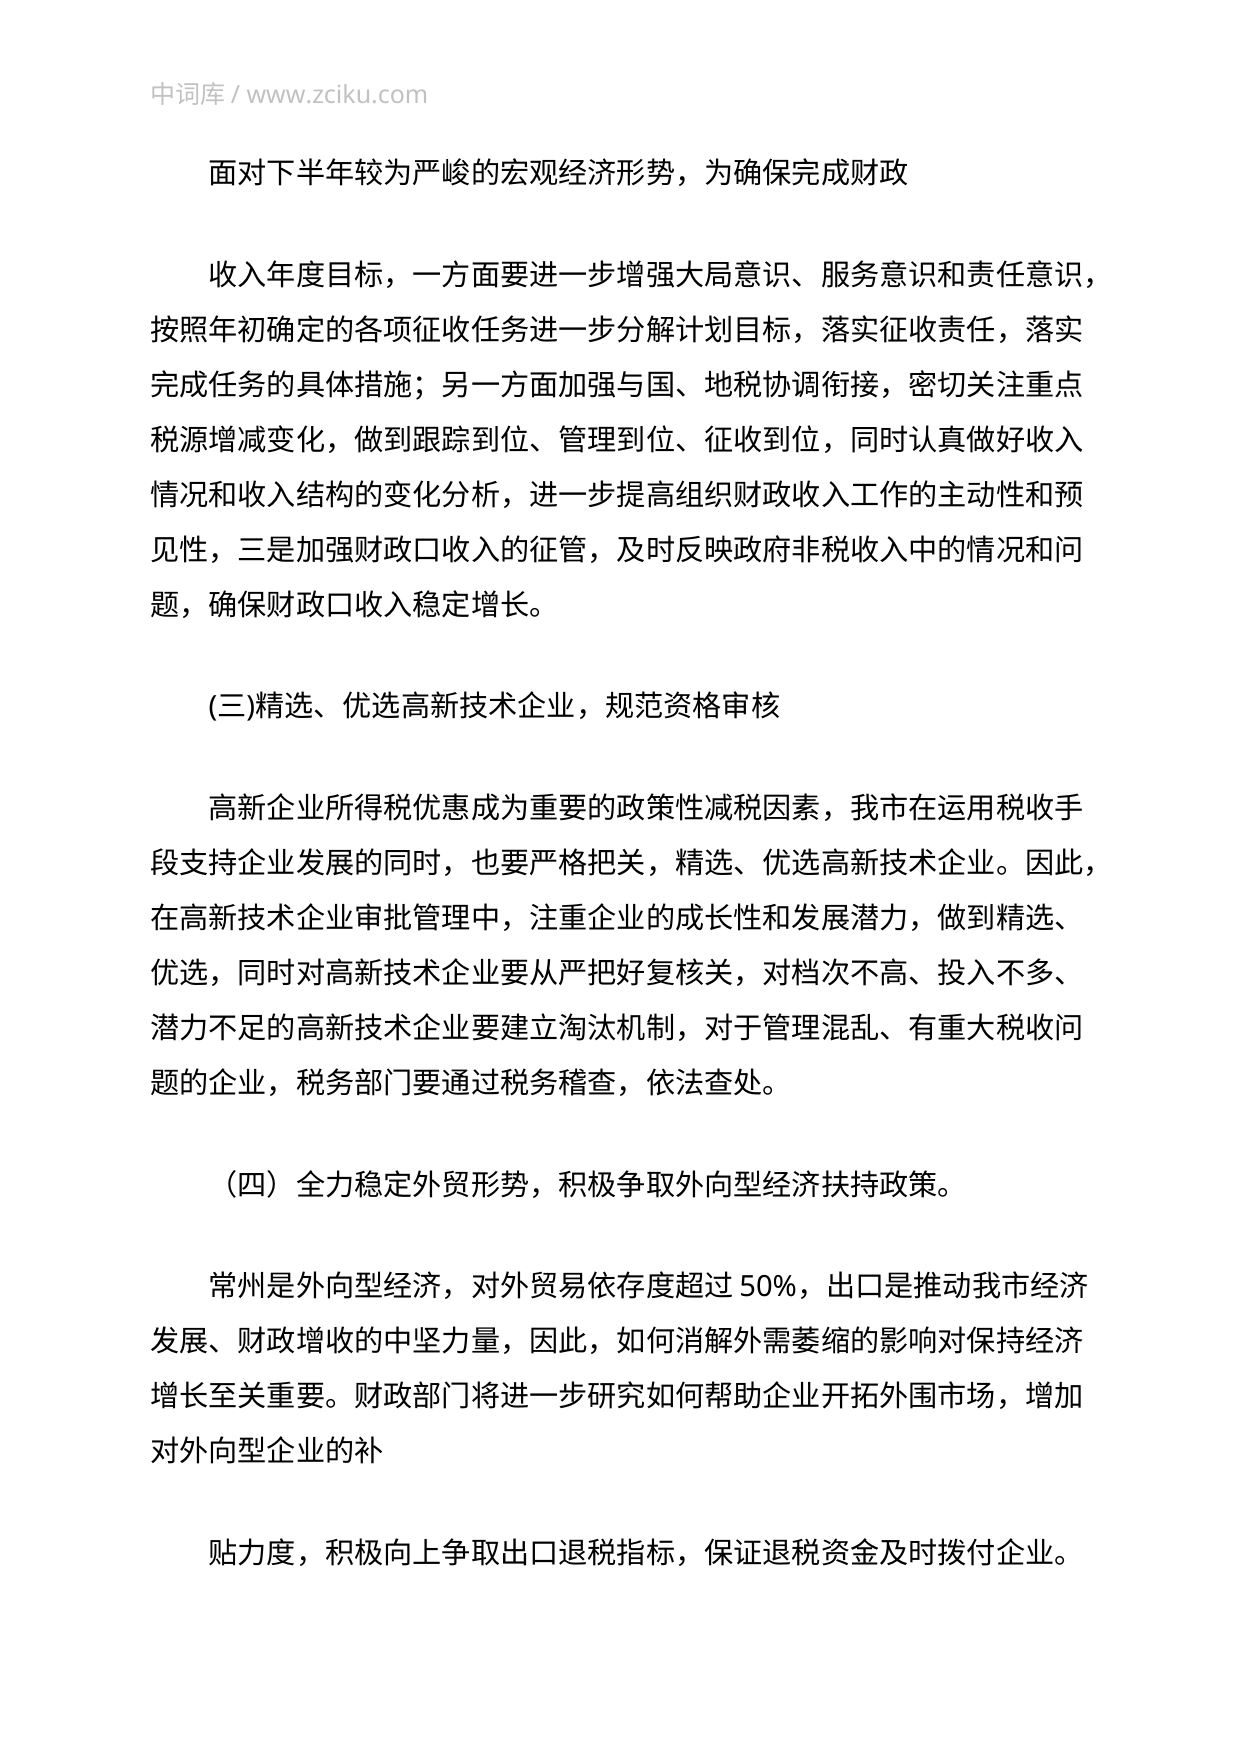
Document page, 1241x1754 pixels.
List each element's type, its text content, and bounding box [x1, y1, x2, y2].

text 常州是外向型经济，对外贸易依存度超过50%，出口是推动我市经济发展、财政增收的中坚力量，因此，如何消解外需萎缩的影响对保持经济增长至关重要。财政部门将进一步研究如何帮助企业开拓外围市场，增加对外向型企业的补 [150, 1263, 1090, 1470]
text (三)精选、优选高新技术企业，规范资格审核 [150, 683, 1090, 725]
text 面对下半年较为严峻的宏观经济形势，为确保完成财政 [150, 150, 1090, 192]
text 收入年度目标，一方面要进一步增强大局意识、服务意识和责任意识，按照年初确定的各项征收任务进一步分解计划目标，落实征收责任，落实完成任务的具体措施；另一方面加强与国、地税协调衔接，密切关注重点税源增减变化，做到跟踪到位、管理到位、征收到位，同时认真做好收入情况和收入结构的变化分析，进一步提高组织财政收入工作的主动性和预见性，三是加强财政口收入的征管，及时反映政府非税收入中的情况和问题，确保财政口收入稳定增长。 [150, 252, 1090, 623]
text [150, 1529, 1090, 1572]
text （四）全力稳定外贸形势，积极争取外向型经济扶持政策。 [150, 1161, 1090, 1203]
text 高新企业所得税优惠成为重要的政策性减税因素，我市在运用税收手段支持企业发展的同时，也要严格把关，精选、优选高新技术企业。因此，在高新技术企业审批管理中，注重企业的成长性和发展潜力，做到精选、优选，同时对高新技术企业要从严把好复核关，对档次不高、投入不多、潜力不足的高新技术企业要建立淘汰机制，对于管理混乱、有重大税收问题的企业，税务部门要通过税务稽查，依法查处。 [150, 785, 1090, 1102]
